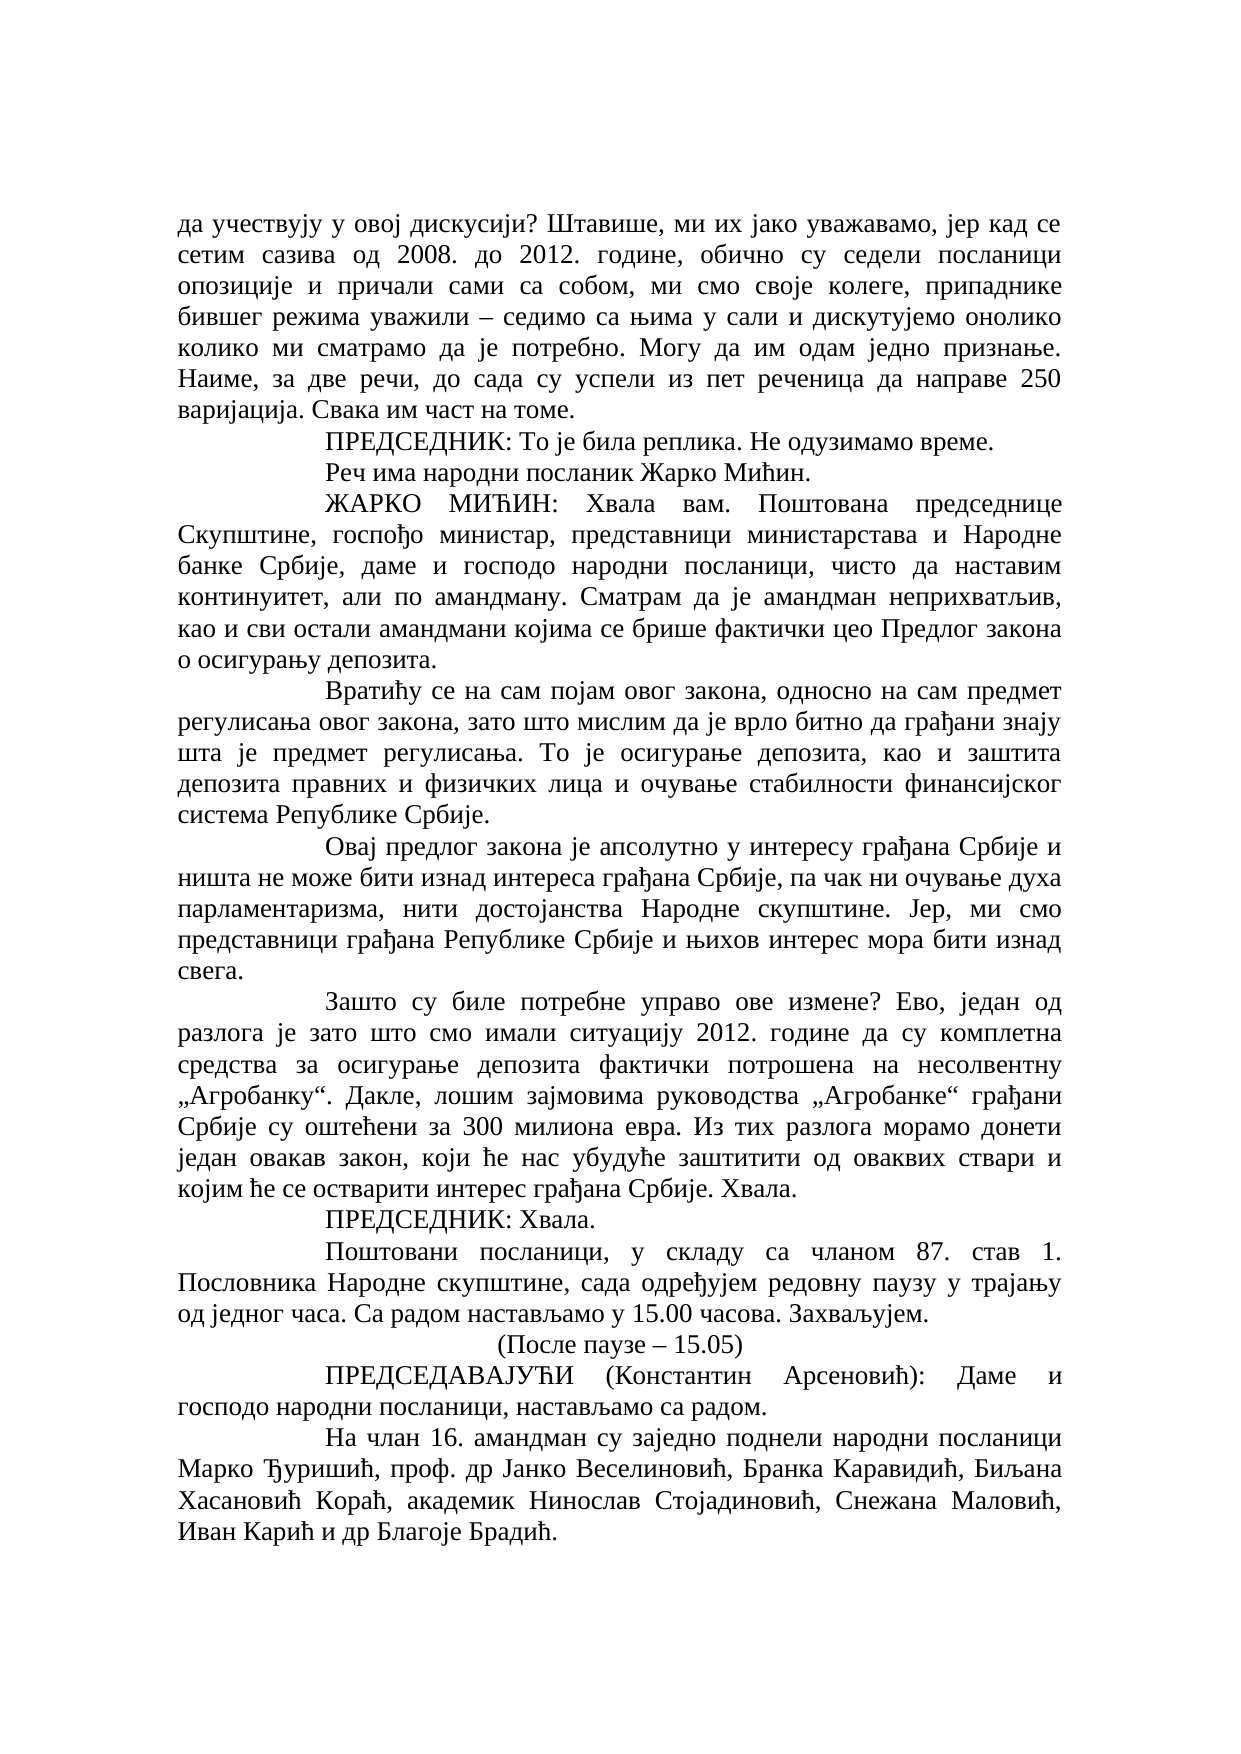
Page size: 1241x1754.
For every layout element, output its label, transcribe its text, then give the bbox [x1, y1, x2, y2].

text (После паузе – 15.05) [177, 1328, 1063, 1359]
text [177, 207, 1063, 425]
text Реч има народни посланик Жарко Мићин. [177, 456, 1063, 487]
text ПРЕДСЕДНИК: То је била реплика. Не одузимамо време. [177, 425, 1063, 456]
text Зашто су биле потребне управо ове измене? Ево, један од разлога је зато што смо имали ситуацију 2012. године да су комплетна средства за осигурање депозита фактички потрошена на несолвентну „Агробанку“. Дакле, лошим зајмовима руководства „Агробанке“ грађани Србије су оштећени за 300 милиона евра. Из тих разлога морамо донети један овакав закон, који ће нас убудуће заштитити од оваквих ствари и којим ће се остварити интерес грађана Србије. Хвала. [177, 985, 1063, 1203]
text Вратићу се на сам појам овог закона, односно на сам предмет регулисања овог закона, зато што мислим да је врло битно да грађани знају шта је предмет регулисања. То је осигурање депозита, као и заштита депозита правних и физичких лица и очување стабилности финансијског система Републике Србије. [177, 674, 1063, 830]
text На члан 16. амандман су заједно поднели народни посланици Марко Ђуришић, проф. др Јанко Веселиновић, Бранка Каравидић, Биљана Хасановић Кораћ, академик Нинослав Стојадиновић, Снежана Маловић, Иван Карић и др Благоје Брадић. [177, 1421, 1063, 1546]
text ЖАРКО МИЋИН: Хвала вам. Поштована председнице Скупштине, госпођо министар, представници министарстава и Народне банке Србије, даме и господо народни посланици, чисто да наставим континуитет, али по амандману. Сматрам да је амандман неприхватљив, као и сви остали амандмани којима се брише фактички цео Предлог закона о осигурању депозита. [177, 487, 1063, 674]
text Овај предлог закона је апсолутно у интересу грађана Србије и ништа не може бити изнад интереса грађана Србије, па чак ни очување духа парламентаризма, нити достојанства Народне скупштине. Јер, ми смо представници грађана Републике Србије и њихов интерес мора бити изнад свега. [177, 830, 1063, 985]
text ПРЕДСЕДНИК: Хвала. [177, 1203, 1063, 1234]
text Поштовани посланици, у складу са чланом 87. став 1. Пословника Народне скупштине, сада одређујем редовну паузу у трајању од једног часа. Са радом настављамо у 15.00 часова. Захваљујем. [177, 1234, 1063, 1328]
text ПРЕДСЕДАВАЈУЋИ (Константин Арсеновић): Даме и господо народни посланици, настављамо са радом. [177, 1359, 1063, 1421]
